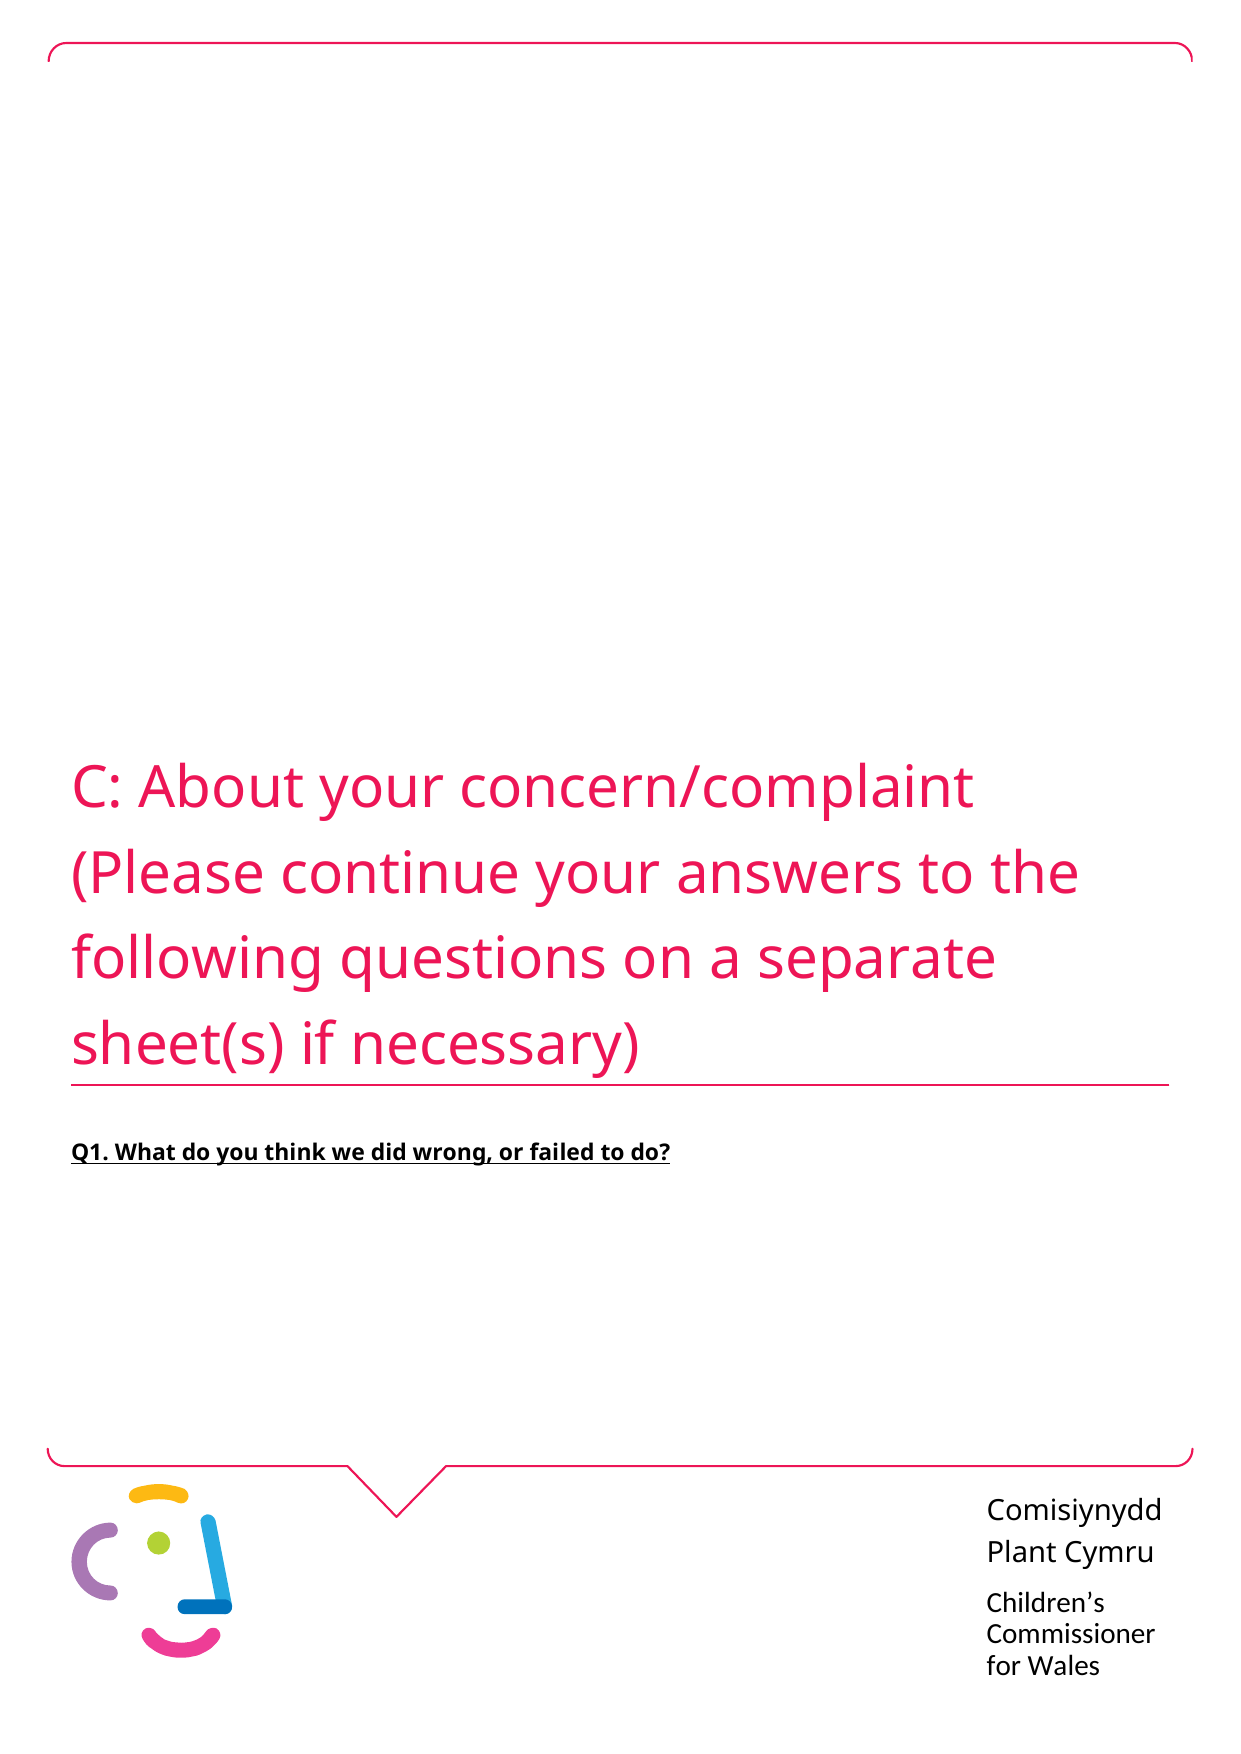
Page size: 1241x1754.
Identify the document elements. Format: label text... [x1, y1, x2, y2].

text Q1. What do you think we did wrong, or failed to do? [71, 1136, 1169, 1168]
title C: About your concern/complaint (Please continue your answers to the following questions on a separate sheet(s) if necessary) [71, 745, 1169, 1084]
